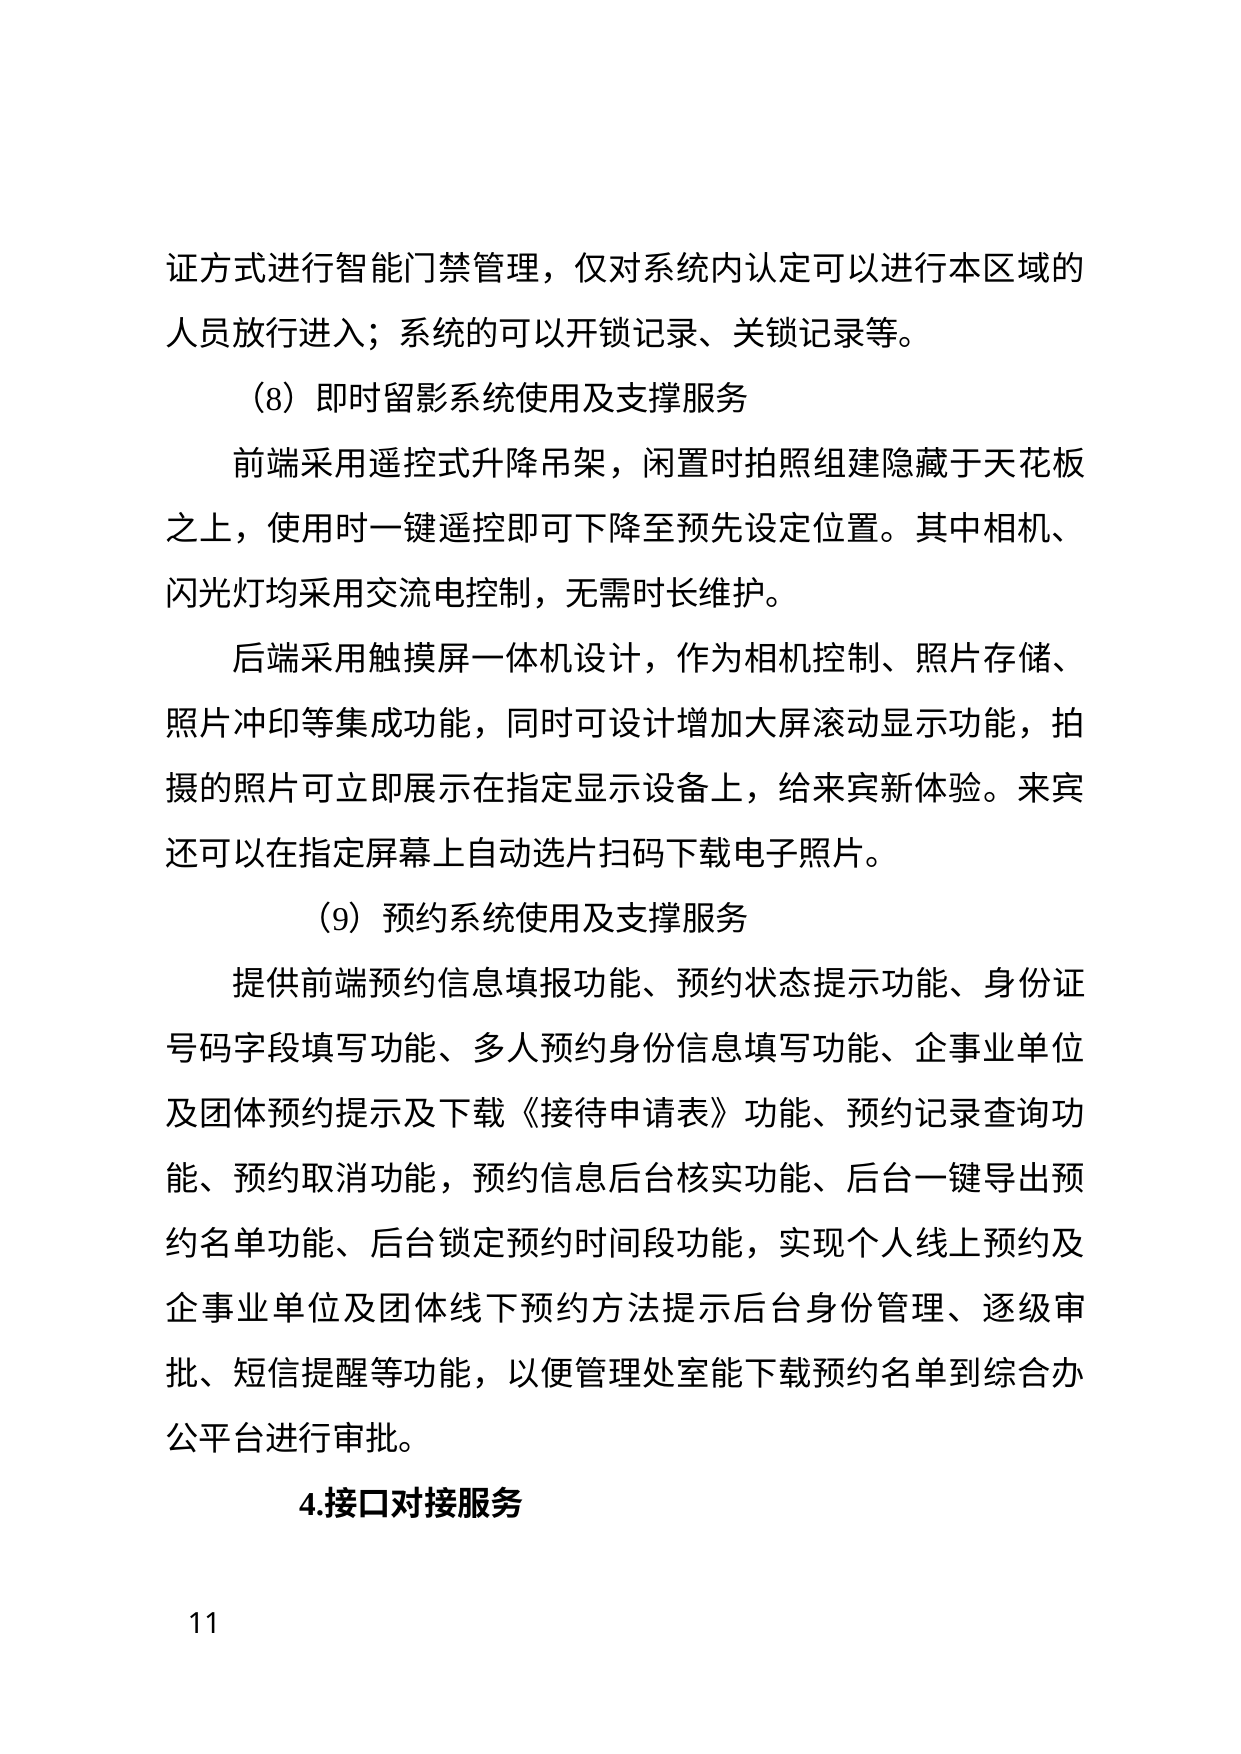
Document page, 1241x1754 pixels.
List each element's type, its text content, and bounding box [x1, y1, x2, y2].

list （9）预约系统使用及支撑服务 [232, 883, 1087, 948]
text 4.接口对接服务 [232, 1468, 1087, 1533]
list 提供前端预约信息填报功能、预约状态提示功能、身份证号码字段填写功能、多人预约身份信息填写功能、企事业单位及团体预约提示及下载《接待申请表》功能、预约记录查询功能、预约取消功能，预约信息后台核实功能、后台一键导出预约名单功能、后台锁定预约时间段功能，实现个人线上预约及企事业单位及团体线下预约方法提示后台身份管理、逐级审批、短信提醒等功能，以便管理处室能下载预约名单到综合办公平台进行审批。 [165, 948, 1087, 1468]
text 前端采用遥控式升降吊架，闲置时拍照组建隐藏于天花板之上，使用时一键遥控即可下降至预先设定位置。其中相机、闪光灯均采用交流电控制，无需时长维护。 [165, 428, 1087, 623]
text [165, 233, 1087, 363]
text 后端采用触摸屏一体机设计，作为相机控制、照片存储、照片冲印等集成功能，同时可设计增加大屏滚动显示功能，拍摄的照片可立即展示在指定显示设备上，给来宾新体验。来宾还可以在指定屏幕上自动选片扫码下载电子照片。 [165, 623, 1087, 883]
text （8）即时留影系统使用及支撑服务 [165, 363, 1087, 428]
